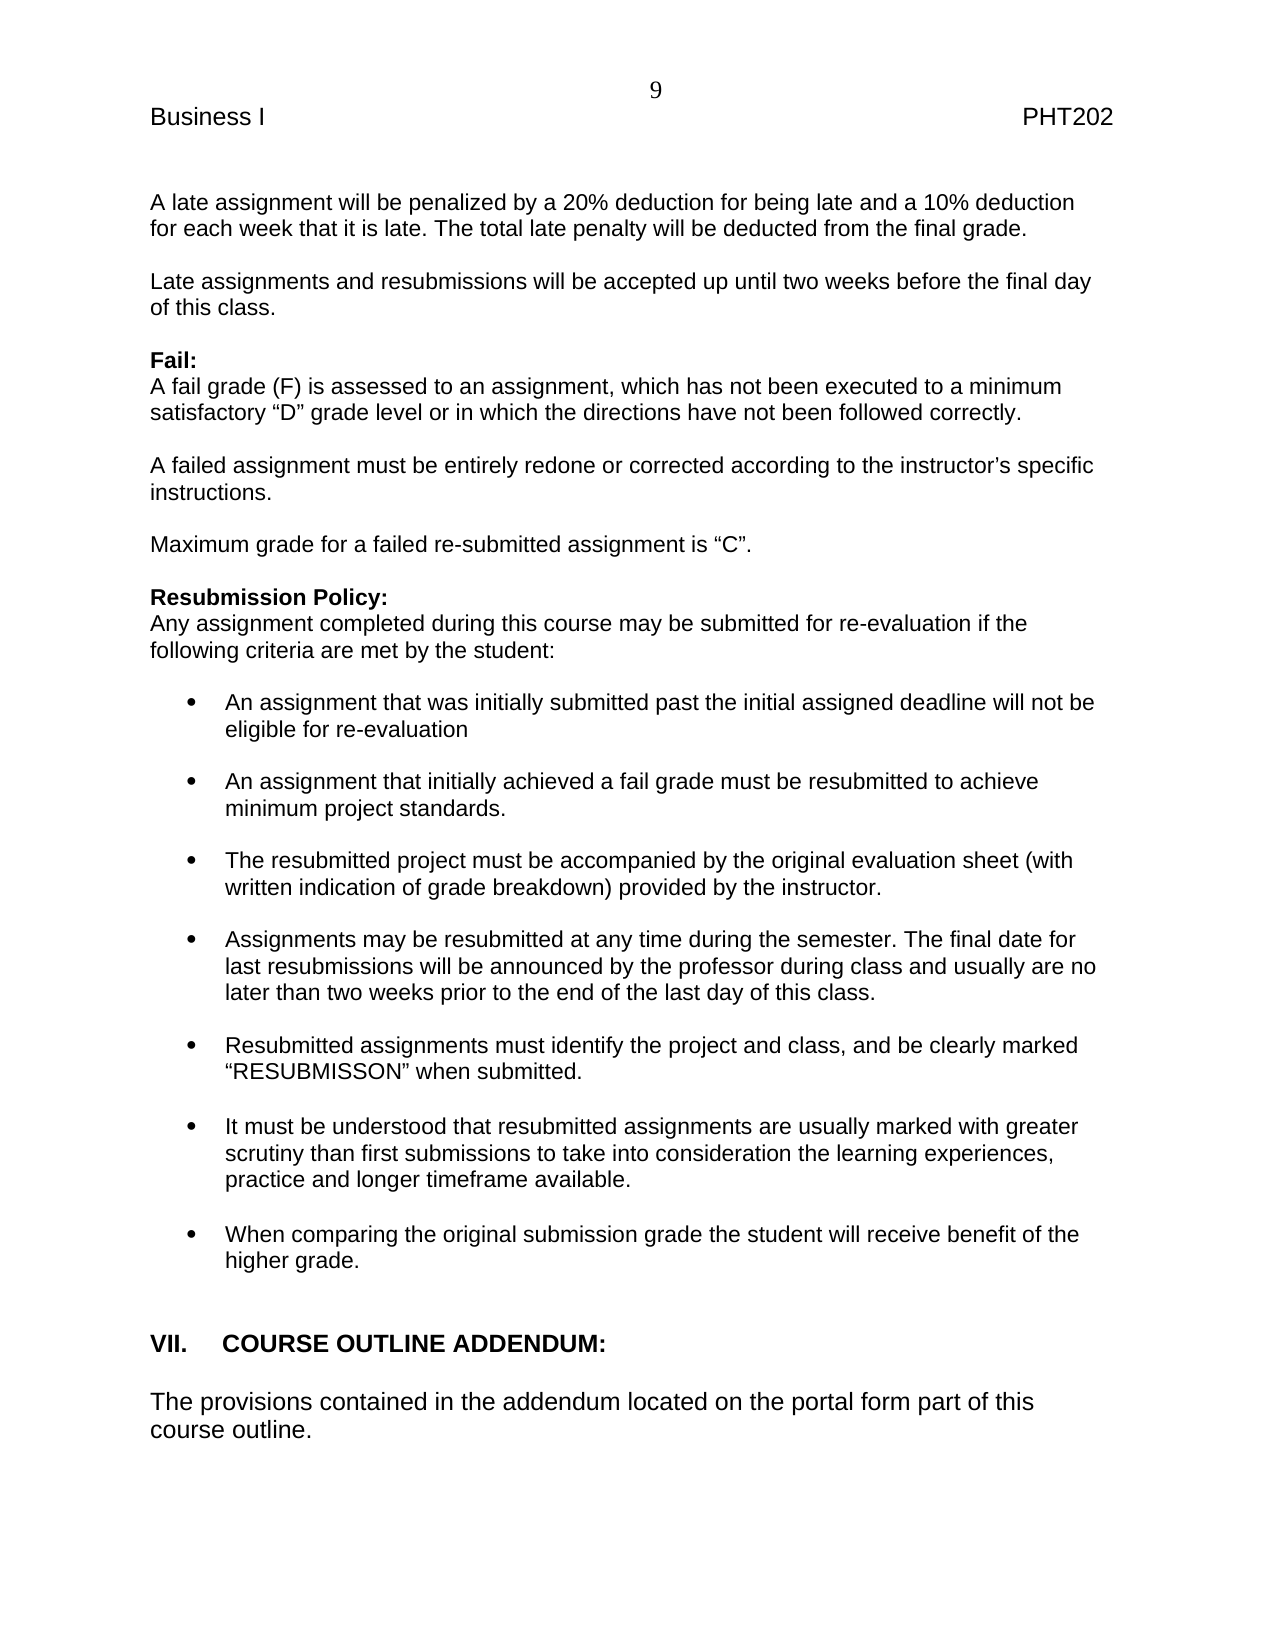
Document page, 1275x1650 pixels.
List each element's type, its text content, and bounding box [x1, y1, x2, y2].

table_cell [139, 189, 1115, 1300]
table_cell VII. COURSE OUTLINE ADDENDUM: The provisions contained in the addendum located on the portal form part of this course outline. [139, 1300, 1115, 1473]
